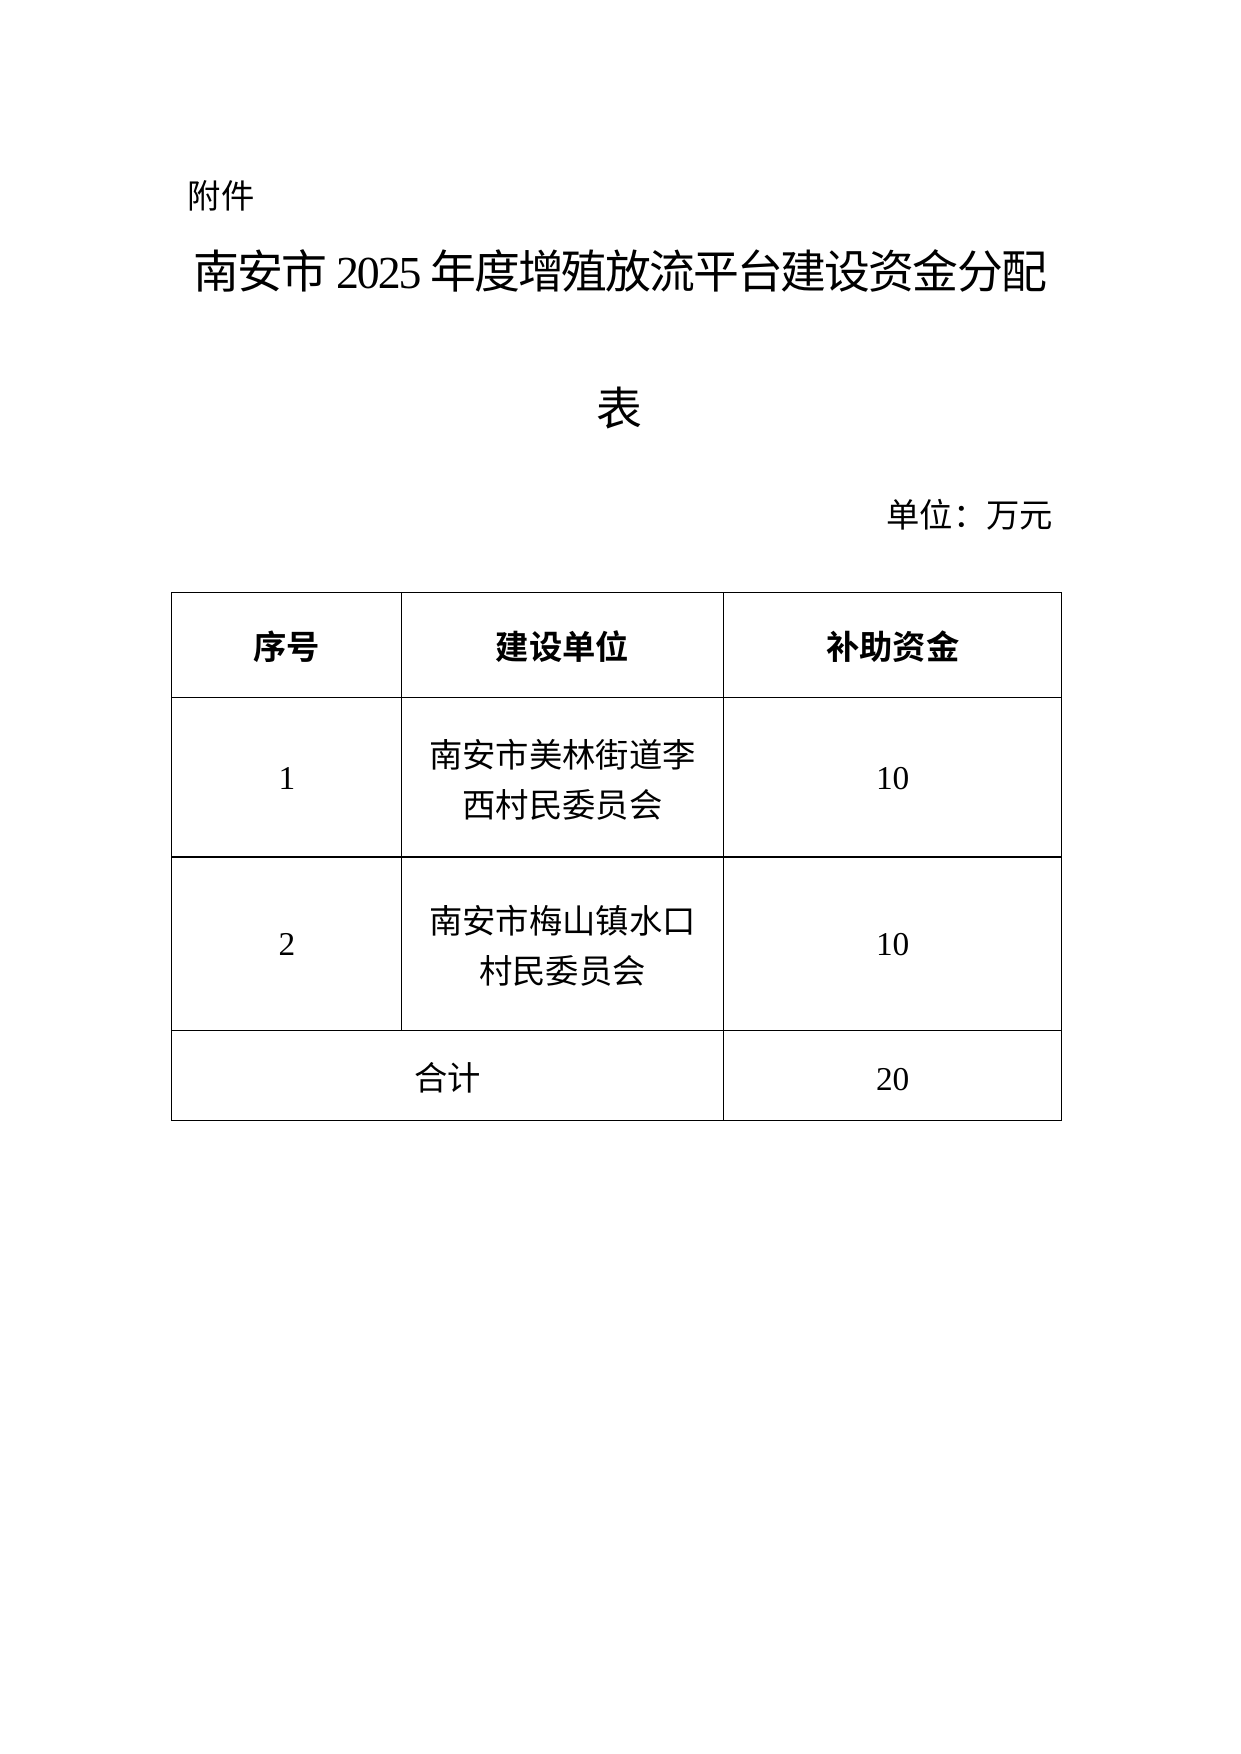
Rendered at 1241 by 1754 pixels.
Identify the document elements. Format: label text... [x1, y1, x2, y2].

table_cell 10 [724, 858, 1061, 1030]
table_cell 合计 [172, 1031, 723, 1120]
table_header 序号 [172, 593, 401, 697]
table_header 建设单位 [402, 593, 723, 697]
table_cell 南安市梅山镇水口村民委员会 [402, 858, 723, 1030]
table_cell 2 [172, 858, 401, 1030]
text 单位：万元 [406, 481, 1053, 546]
table_header 补助资金 [724, 593, 1061, 697]
table_cell 1 [172, 698, 401, 856]
table_cell 20 [724, 1031, 1061, 1120]
table_cell 南安市美林街道李西村民委员会 [402, 698, 723, 856]
text 附件 [187, 162, 1053, 220]
table_cell 10 [724, 698, 1061, 856]
text 南安市2025年度增殖放流平台建设资金分配表 [187, 220, 1053, 454]
